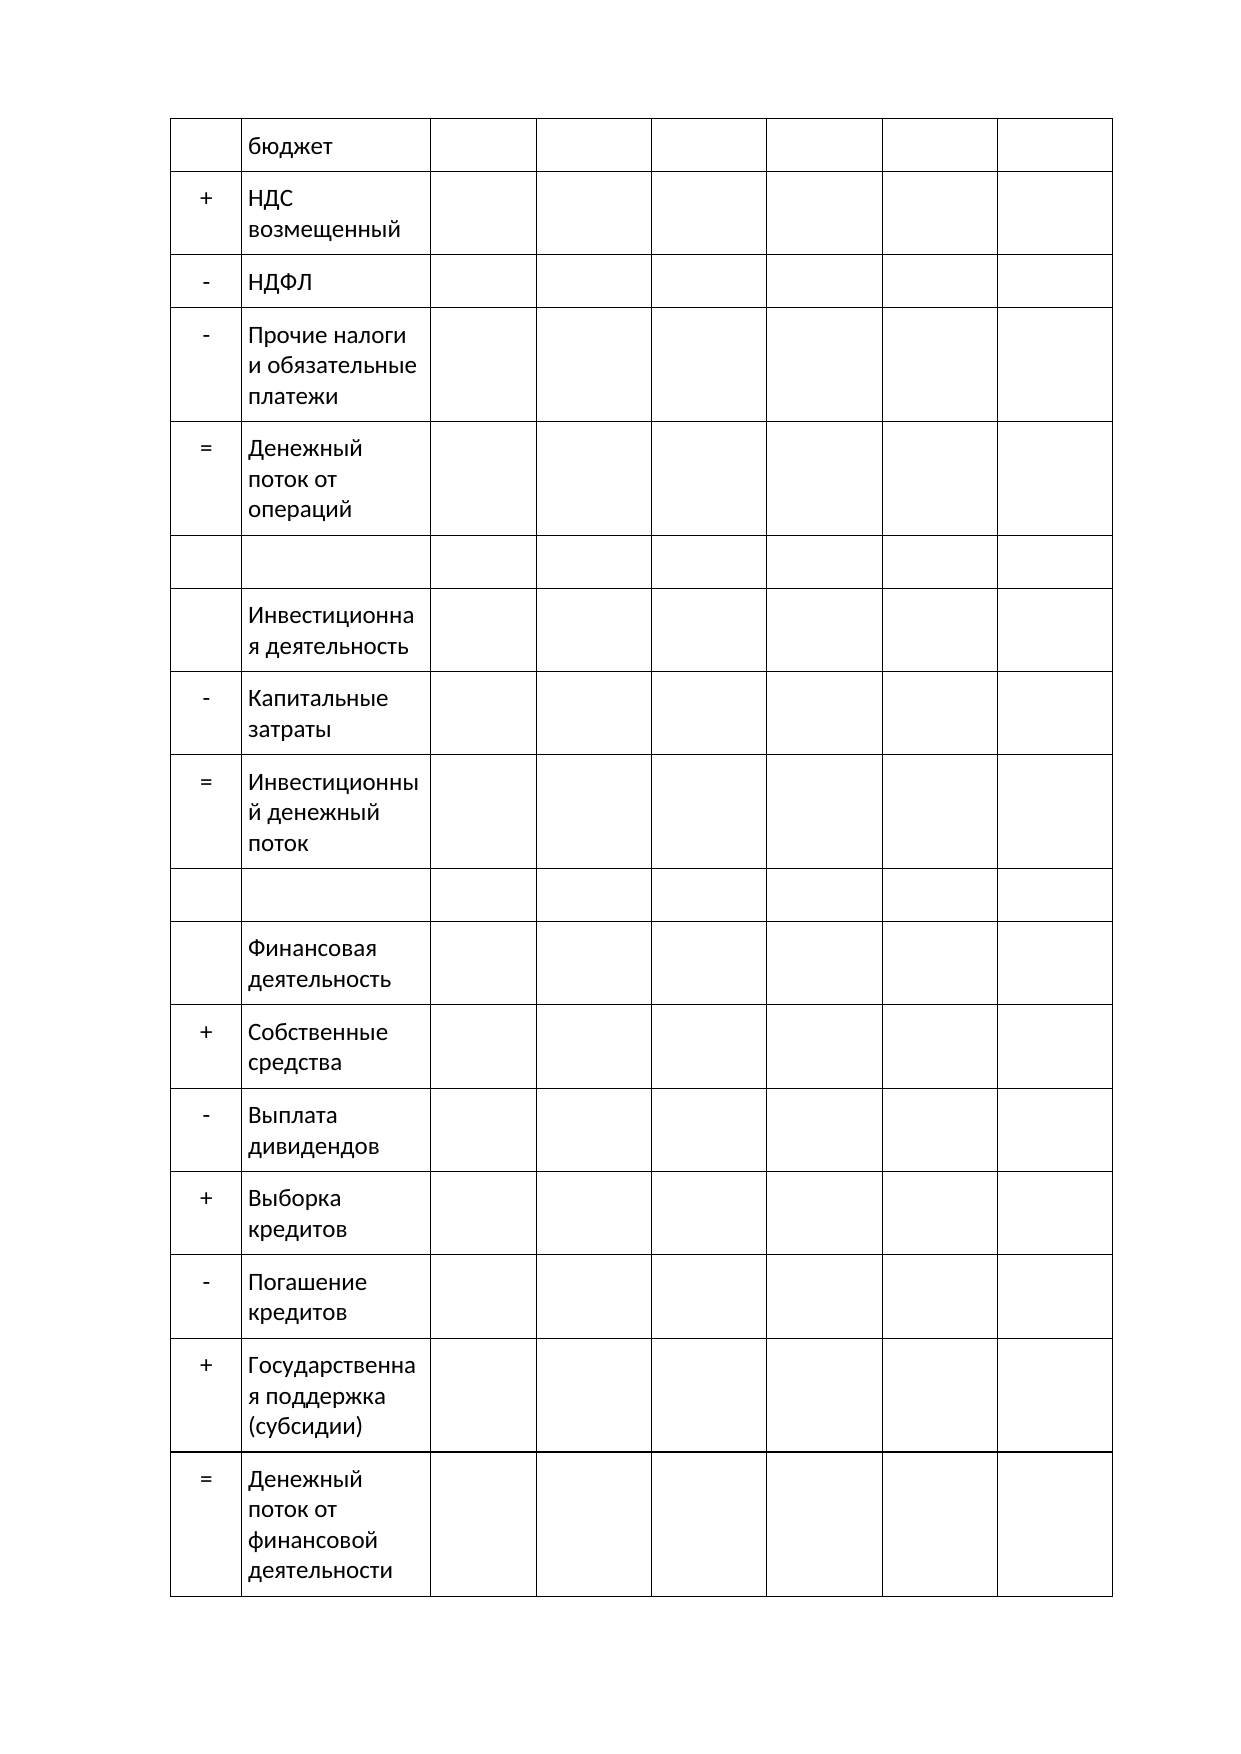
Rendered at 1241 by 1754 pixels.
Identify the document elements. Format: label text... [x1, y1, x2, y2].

table_cell + [171, 1339, 241, 1451]
table_cell [431, 589, 536, 671]
table_cell [767, 1339, 882, 1451]
table_cell Инвестиционная деятельность [242, 589, 430, 671]
table_cell [652, 589, 766, 671]
table_cell [883, 589, 997, 671]
table_cell [998, 672, 1112, 754]
table_cell [998, 119, 1112, 171]
table_cell [652, 672, 766, 754]
table_cell [998, 1255, 1112, 1338]
table_cell [998, 422, 1112, 535]
table_cell [767, 869, 882, 921]
table_cell Выплата дивидендов [242, 1089, 430, 1171]
table_cell [537, 1339, 651, 1451]
table_cell [431, 922, 536, 1004]
table_cell [883, 536, 997, 588]
table_cell [998, 308, 1112, 421]
table_cell [537, 172, 651, 254]
table_cell [537, 536, 651, 588]
table_cell Капитальные затраты [242, 672, 430, 754]
table_cell [171, 869, 241, 921]
table_cell [431, 869, 536, 921]
table_cell [883, 869, 997, 921]
table_cell [652, 1255, 766, 1338]
table_cell - [171, 1255, 241, 1338]
table_cell Денежный поток от финансовой деятельности [242, 1453, 430, 1596]
table_cell [767, 422, 882, 535]
table_cell [767, 308, 882, 421]
table_cell [537, 922, 651, 1004]
table_cell [652, 1089, 766, 1171]
table_cell [883, 119, 997, 171]
table_cell [767, 672, 882, 754]
table_cell [652, 1005, 766, 1088]
table_cell [652, 308, 766, 421]
table_cell [652, 922, 766, 1004]
table_cell [652, 422, 766, 535]
table_cell = [171, 422, 241, 535]
table_cell [883, 1255, 997, 1338]
table_cell [652, 172, 766, 254]
table_cell + [171, 1172, 241, 1254]
table_cell [431, 1255, 536, 1338]
table_cell [652, 255, 766, 307]
table_cell [242, 869, 430, 921]
table_cell [537, 755, 651, 868]
table_cell [537, 1089, 651, 1171]
table_cell [537, 589, 651, 671]
table_cell НДФЛ [242, 255, 430, 307]
table_cell [767, 1172, 882, 1254]
table_cell [883, 1089, 997, 1171]
table_cell [431, 1089, 536, 1171]
table_cell [537, 672, 651, 754]
table_cell [431, 255, 536, 307]
table_cell [537, 119, 651, 171]
table_cell [767, 1255, 882, 1338]
table_cell - [171, 119, 241, 171]
table_cell [652, 119, 766, 171]
table_cell [767, 589, 882, 671]
table_cell = [171, 1453, 241, 1596]
table_cell [883, 308, 997, 421]
table_cell [537, 1172, 651, 1254]
table_cell - [171, 308, 241, 421]
table_cell - [171, 672, 241, 754]
table_cell + [171, 1005, 241, 1088]
table_cell [883, 1453, 997, 1596]
table_cell [883, 172, 997, 254]
table_cell [883, 1339, 997, 1451]
table_cell [998, 1172, 1112, 1254]
table_cell [652, 1339, 766, 1451]
table_cell [537, 255, 651, 307]
table_cell Прочие налоги и обязательные платежи [242, 308, 430, 421]
table_cell = [171, 755, 241, 868]
table_cell - [171, 1089, 241, 1171]
table_cell [998, 1453, 1112, 1596]
table_cell [998, 1339, 1112, 1451]
table_cell [242, 536, 430, 588]
table_cell [767, 255, 882, 307]
table_cell [998, 1005, 1112, 1088]
table_cell [431, 172, 536, 254]
table_cell [767, 922, 882, 1004]
table_cell [767, 536, 882, 588]
table_cell [537, 422, 651, 535]
table_cell [998, 536, 1112, 588]
table_cell [767, 755, 882, 868]
table_cell - [171, 255, 241, 307]
table_cell [883, 422, 997, 535]
table_cell [767, 1005, 882, 1088]
table_cell [998, 255, 1112, 307]
table_cell [652, 1172, 766, 1254]
table_cell [171, 922, 241, 1004]
table_cell [171, 536, 241, 588]
table_cell [883, 255, 997, 307]
table_cell [998, 1089, 1112, 1171]
table_cell [998, 869, 1112, 921]
table_cell Государственная поддержка (субсидии) [242, 1339, 430, 1451]
table_cell [652, 869, 766, 921]
table_cell Собственные средства [242, 1005, 430, 1088]
table_cell [431, 536, 536, 588]
table_cell [883, 1172, 997, 1254]
table_cell Инвестиционный денежный поток [242, 755, 430, 868]
table_cell [171, 589, 241, 671]
table_cell НДС возмещенный [242, 172, 430, 254]
table_cell [431, 1172, 536, 1254]
table_cell [431, 308, 536, 421]
table_cell [652, 755, 766, 868]
table_cell [431, 755, 536, 868]
table_cell [767, 1453, 882, 1596]
table_cell [537, 869, 651, 921]
table_cell Денежный поток от операций [242, 422, 430, 535]
table_cell [998, 172, 1112, 254]
table_cell Погашение кредитов [242, 1255, 430, 1338]
table_cell [537, 1255, 651, 1338]
table_cell [883, 922, 997, 1004]
table_cell [883, 755, 997, 868]
table_cell + [171, 172, 241, 254]
table_cell [652, 536, 766, 588]
table_cell Финансовая деятельность [242, 922, 430, 1004]
table_cell [998, 922, 1112, 1004]
table_cell [767, 119, 882, 171]
table_cell [883, 672, 997, 754]
table_cell [431, 119, 536, 171]
table_cell [767, 172, 882, 254]
table_cell [431, 1005, 536, 1088]
table_cell [767, 1089, 882, 1171]
table_cell [431, 422, 536, 535]
table_cell [537, 1005, 651, 1088]
table_cell [537, 308, 651, 421]
table_cell [883, 1005, 997, 1088]
table_cell [998, 589, 1112, 671]
table_cell [431, 672, 536, 754]
table_cell [537, 1453, 651, 1596]
table_cell [998, 755, 1112, 868]
table_cell [431, 1339, 536, 1451]
table_cell [431, 1453, 536, 1596]
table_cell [242, 119, 430, 171]
table_cell [652, 1453, 766, 1596]
table_cell Выборка кредитов [242, 1172, 430, 1254]
